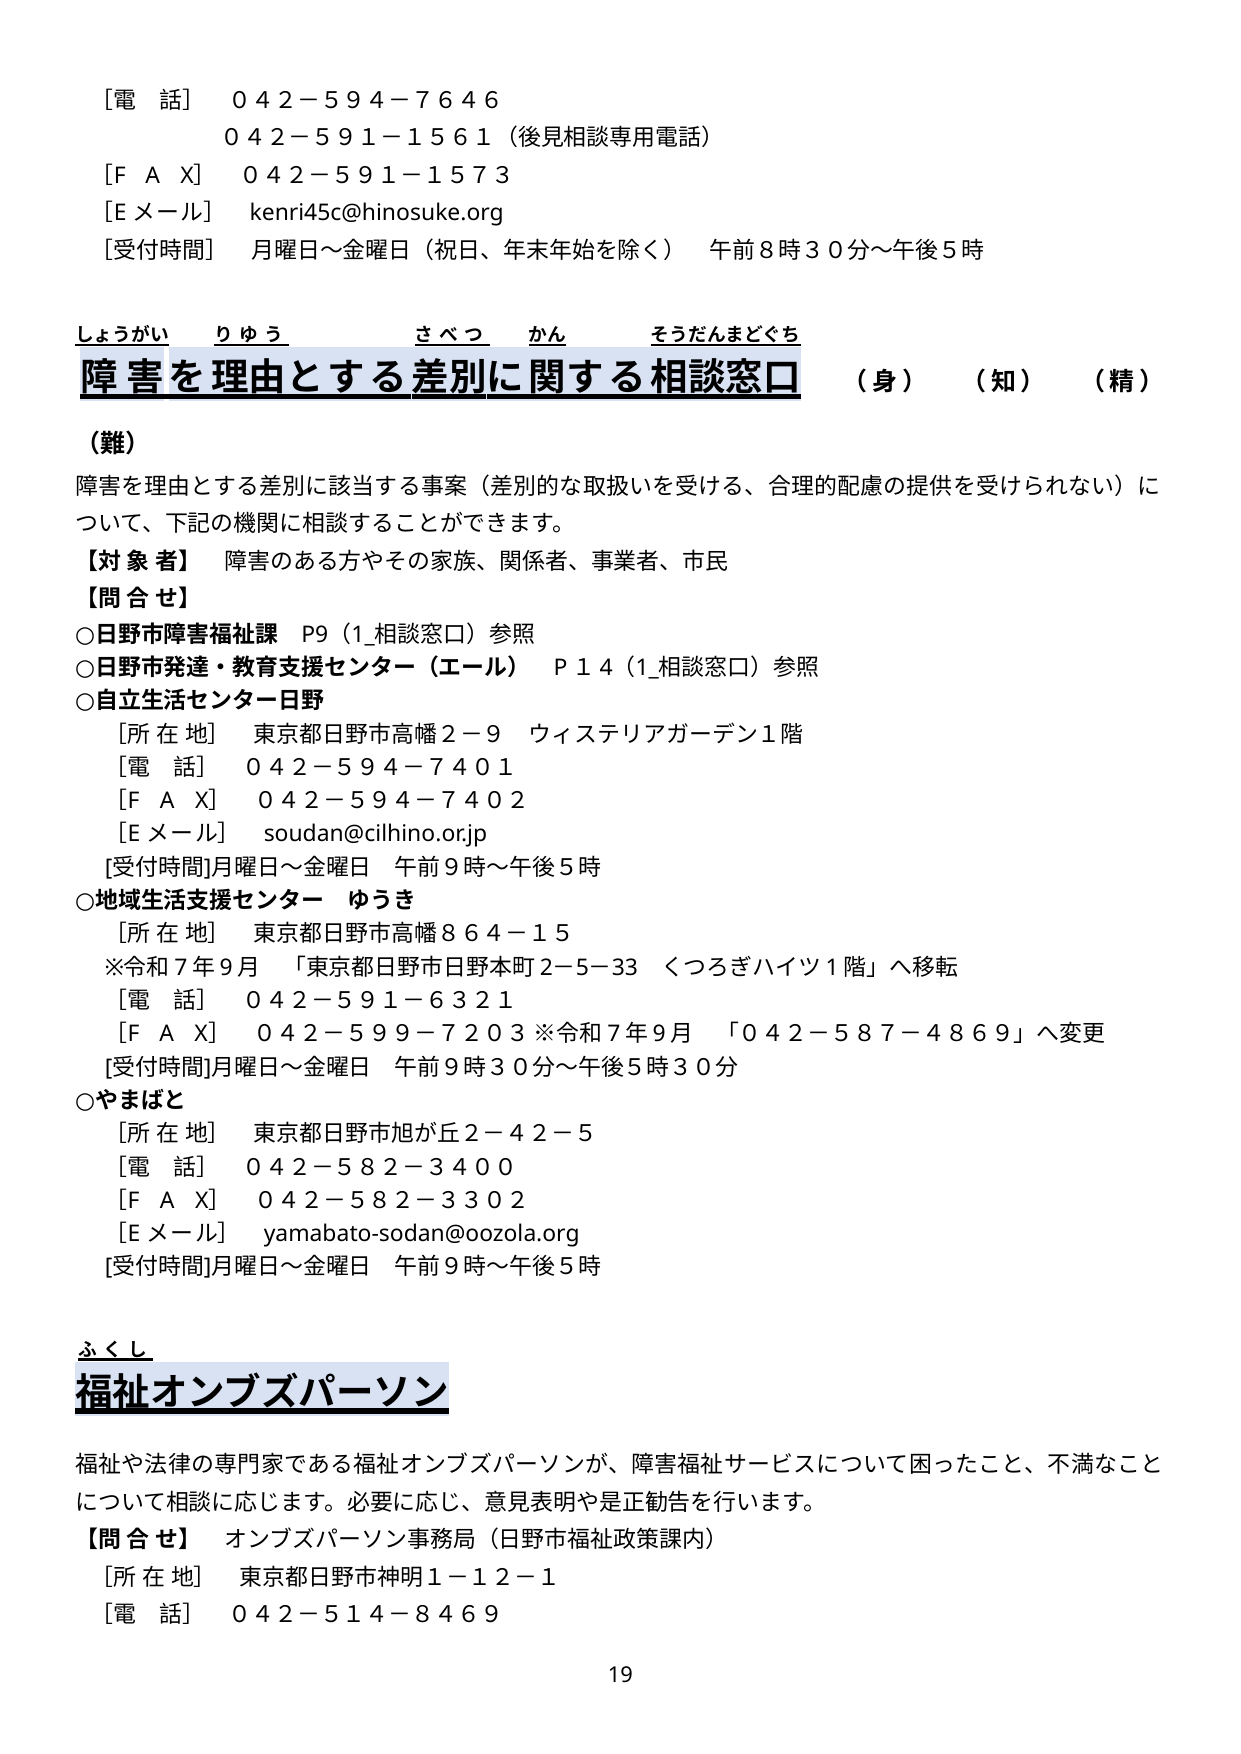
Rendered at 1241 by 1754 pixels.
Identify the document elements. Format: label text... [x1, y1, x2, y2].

text ［所在地］ 東京都日野市旭が丘２－４２－５ [75, 1115, 1165, 1148]
text 【対象者】 障害のある方やその家族、関係者、事業者、市民 [75, 541, 1165, 578]
text オンブズパーソン [75, 1319, 1165, 1432]
text ［所在地］ 東京都日野市高幡２－９ ウィステリアガーデン１階 [75, 716, 1165, 749]
text ［電話］ ０４２－５９４－７４０１ [75, 749, 1165, 782]
text ［電話］ ０４２－５９４－７６４６ [91, 79, 1165, 117]
text [受付時間]月曜日～金曜日 午前９時３０分～午後５時３０分 [75, 1048, 1165, 1082]
text ［Eメール］ kenri45c@hinosuke.org [91, 192, 1165, 229]
text ※令和7年9月 「東京都日野市日野本町2－5－33 くつろぎハイツ1階」へ移転 [75, 948, 1165, 982]
text ［FAX］ ０４２－５９９－７２０３ ※令和7年9月 「０４２－５８７－４８６９」へ変更 [75, 1015, 1165, 1048]
text ［Eメール］ soudan@cilhino.or.jp [75, 815, 1165, 849]
text [受付時間]月曜日～金曜日 午前９時～午後５時 [75, 849, 1165, 882]
text ［FAX］ ０４２－５８２－３３０２ [75, 1182, 1165, 1215]
text ○地域生活支援センター ゆうき [75, 882, 1165, 915]
text 福祉や法律の専門家である福祉オンブズパーソンが、障害福祉サービスについて困ったこと、不満なことについて相談に応じます。必要に応じ、意見表明や是正勧告を行います。 [75, 1444, 1165, 1519]
text ［電話］ ０４２－５１４－８４６９ [91, 1594, 1165, 1631]
text ［FAX］ ０４２－５９１－１５７３ [91, 154, 1165, 192]
text 【問合せ】 [75, 578, 1165, 616]
text 障害を理由とする差別に該当する事案（差別的な取扱いを受ける、合理的配慮の提供を受けられない）について、下記の機関に相談することができます。 [75, 466, 1165, 541]
text ［受付時間］ 月曜日～金曜日（祝日、年末年始を除く） 午前８時３０分～午後５時 [91, 229, 1165, 267]
text ［所在地］ 東京都日野市高幡８６４－１５ [75, 915, 1165, 948]
text ○日野市障害福祉課 P9（1_相談窓口）参照 [75, 616, 1165, 649]
text をとするにする （身） （知） （精） （難） [75, 304, 1165, 460]
text ［電話］ ０４２－５９１－６３２１ [75, 982, 1165, 1015]
text ０４２－５９１－１５６１（後見相談専用電話） [91, 117, 1165, 154]
text [受付時間]月曜日～金曜日 午前９時～午後５時 [75, 1248, 1165, 1282]
text ○自立生活センター日野 [75, 682, 1165, 716]
text ○やまばと [75, 1082, 1165, 1115]
text ［FAX］ ０４２－５９４－７４０２ [75, 782, 1165, 815]
text ［Eメール］ yamabato-sodan@oozola.org [75, 1215, 1165, 1248]
text ［電話］ ０４２－５８２－３４００ [75, 1148, 1165, 1182]
text 【問合せ】 オンブズパーソン事務局（日野市福祉政策課内） [75, 1519, 1165, 1556]
text ［所在地］ 東京都日野市神明１－１２－１ [91, 1556, 1165, 1594]
text ○日野市発達・教育支援センター（エール） P１4（1_相談窓口）参照 [75, 649, 1165, 682]
